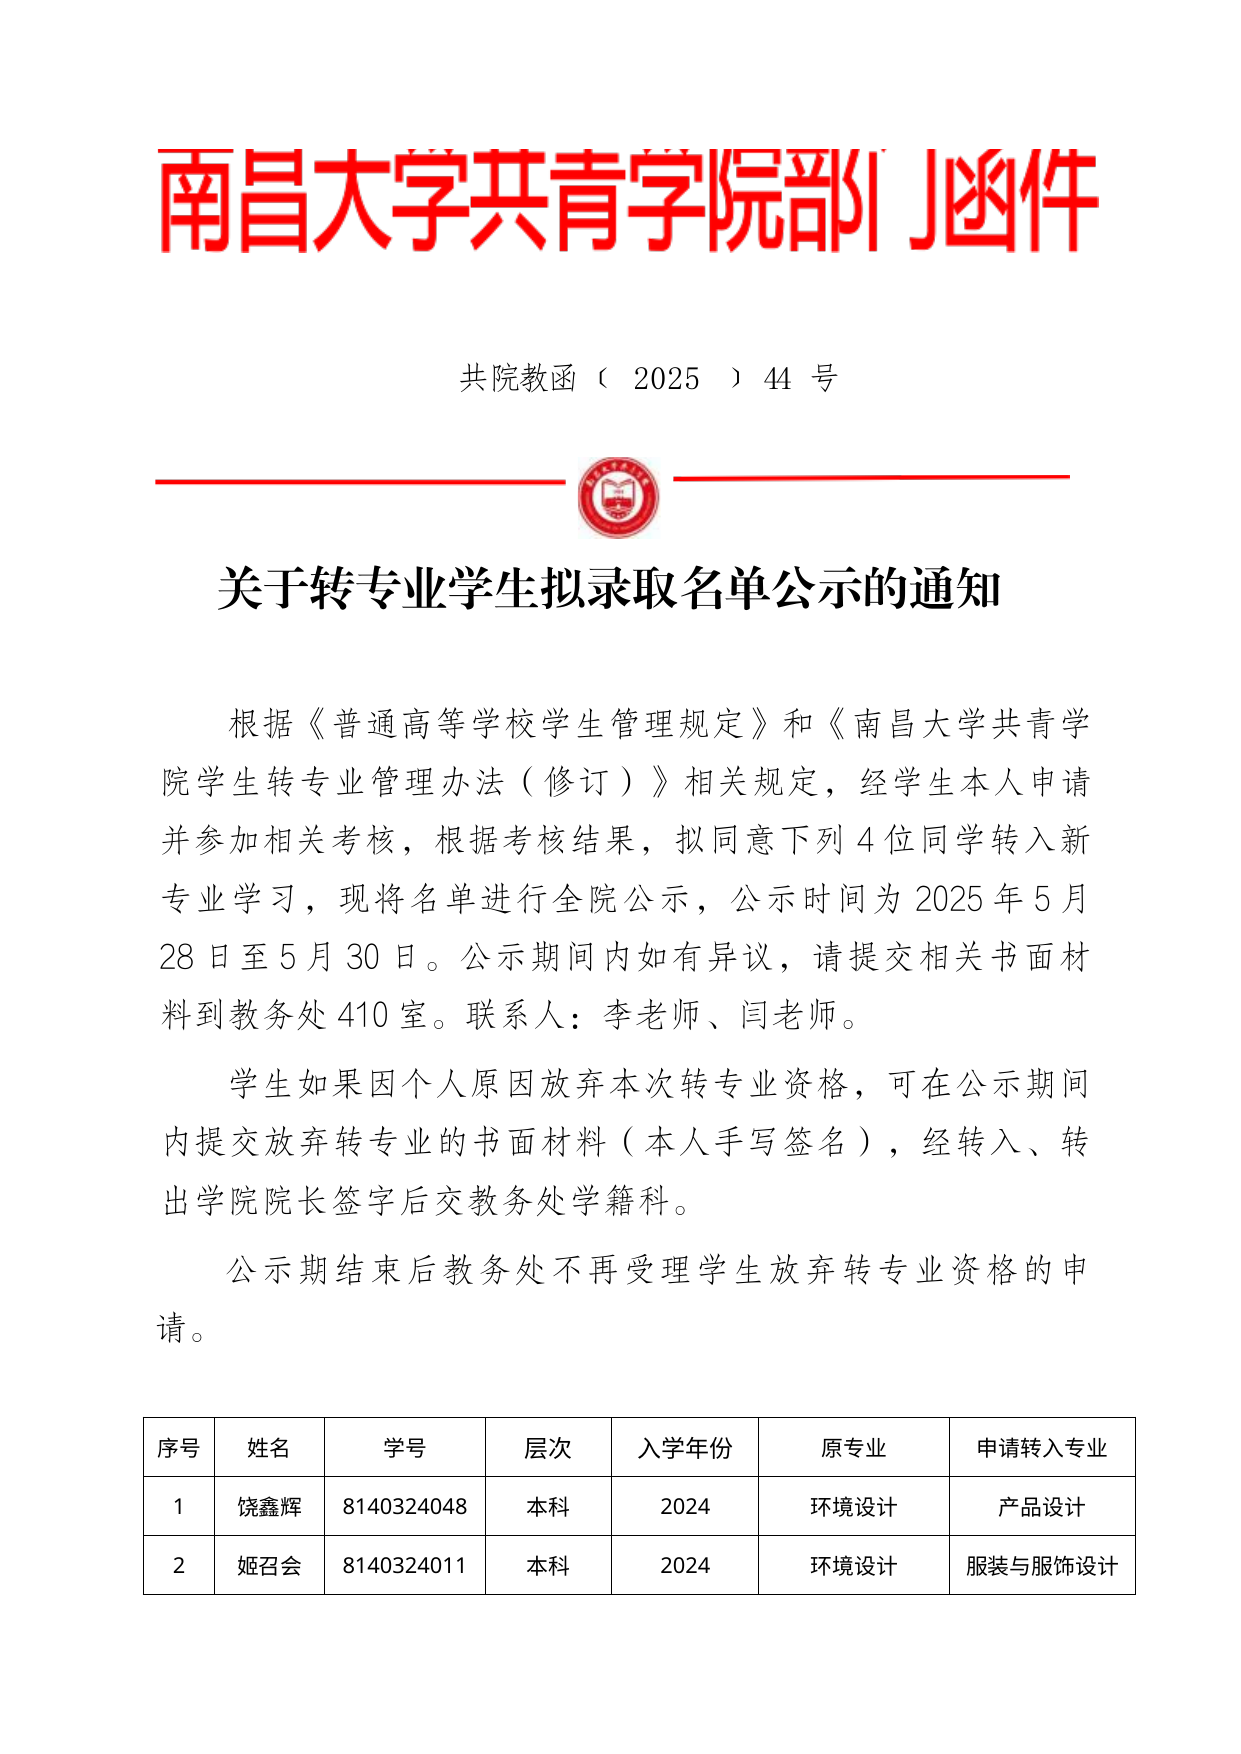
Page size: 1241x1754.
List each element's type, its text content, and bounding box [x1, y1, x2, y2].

table_cell 2024 [612, 1536, 758, 1594]
table_cell 服装与服饰设计 [950, 1536, 1135, 1594]
text 根据《普通高等学校学生管理规定》和《南昌大学共青学院学生转专业管理办法（修订）》相关规定，经学生本人申请并参加相关考核，根据考核结果，拟同意下列4位同学转入新专业学习，现将名单进行全院公示，公示时间为2025年5月28日至5月30日。公示期间内如有异议，请提交相关书面材料到教务处410室。联系人：李老师、闫老师。 [159, 685, 1093, 1035]
picture [157, 149, 1099, 253]
table_cell 8140324011 [325, 1536, 485, 1594]
text 公示期结束后教务处不再受理学生放弃转专业资格的申请。 [154, 1231, 1093, 1348]
table_cell 1 [144, 1477, 214, 1535]
table_cell 8140324048 [325, 1477, 485, 1535]
table_cell 饶鑫辉 [215, 1477, 324, 1535]
table_header 姓名 [215, 1418, 324, 1476]
text 学生如果因个人原因放弃本次转专业资格，可在公示期间内提交放弃转专业的书面材料（本人手写签名），经转入、转出学院院长签字后交教务处学籍科。 [159, 1046, 1093, 1221]
table_header 序号 [144, 1418, 214, 1476]
table_cell 2024 [612, 1477, 758, 1535]
table_cell 环境设计 [759, 1477, 949, 1535]
table_header 原专业 [759, 1418, 949, 1476]
table_header 申请转入专业 [950, 1418, 1135, 1476]
table_header 入学年份 [612, 1418, 758, 1476]
table_cell 环境设计 [759, 1536, 949, 1594]
text 关于转专业学生拟录取名单公示的通知 [217, 565, 1100, 615]
table_header 学号 [325, 1418, 485, 1476]
table_cell 本科 [486, 1477, 611, 1535]
table_cell 本科 [486, 1536, 611, 1594]
text 共院教函 ﹝ 2025 ﹞ 44 号 [457, 361, 1100, 396]
table_header 层次 [486, 1418, 611, 1476]
table_cell 产品设计 [950, 1477, 1135, 1535]
table_cell 姬召会 [215, 1536, 324, 1594]
table_cell 2 [144, 1536, 214, 1594]
picture [154, 457, 1070, 539]
